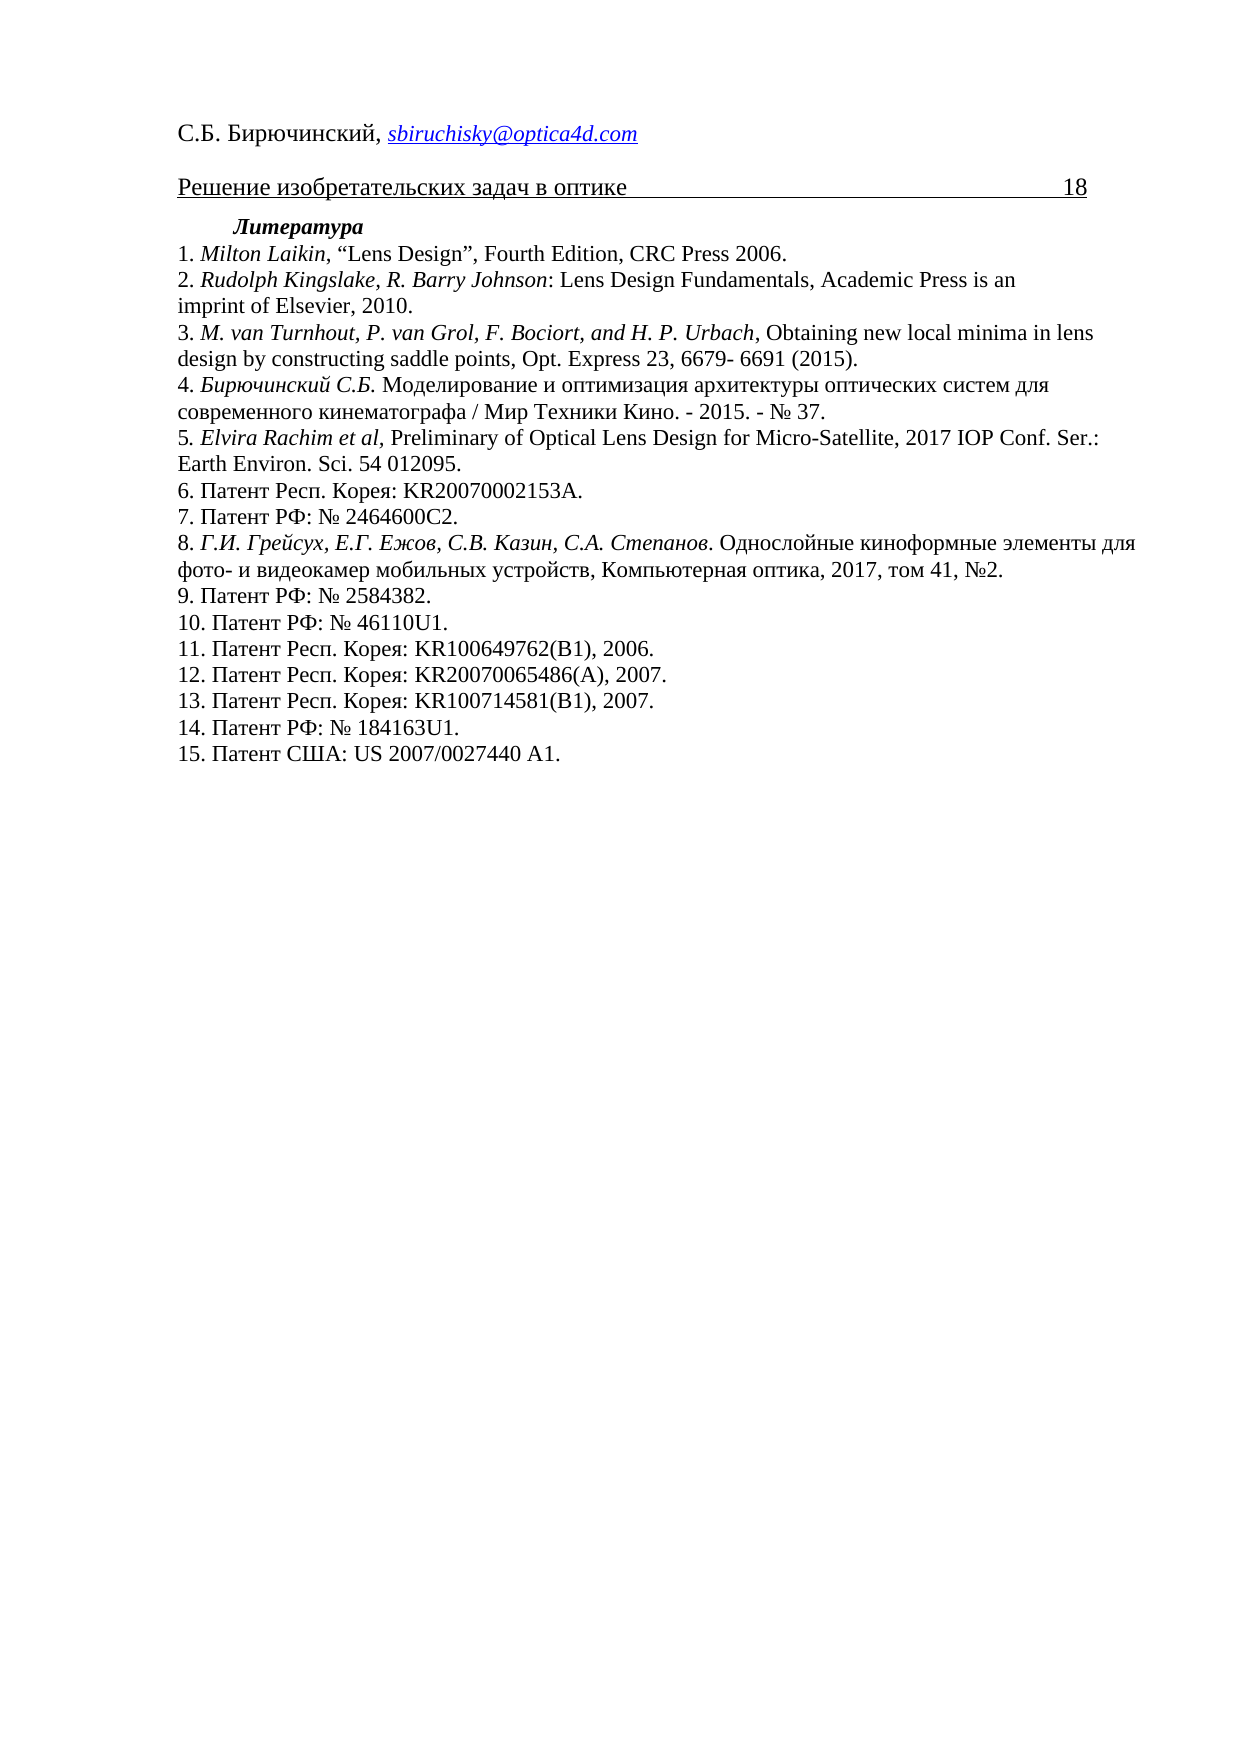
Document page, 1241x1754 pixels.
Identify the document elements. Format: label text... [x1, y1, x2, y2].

text Литература [177, 213, 1152, 239]
text 10. Патент РФ: № 46110U1. [177, 608, 1152, 635]
text 5. Elvira Rachim et al, Preliminary of Optical Lens Design for Micro-Satellite, 2017 IOP Conf. Ser.: Earth Environ. Sci. 54 012095. [177, 424, 1152, 477]
text 9. Патент РФ: № 2584382. [177, 582, 1152, 608]
text 3. M. van Turnhout, P. van Grol, F. Bociort, and H. P. Urbach, Obtaining new local minima in lens design by constructing saddle points, Opt. Express 23, 6679- 6691 (2015). [177, 319, 1152, 371]
text 7. Патент РФ: № 2464600С2. [177, 503, 1152, 529]
text imprint of Elsevier, 2010. [177, 292, 1152, 319]
text С.Б. Бирючинский, sbiruchisky@optica4d.com [177, 118, 1152, 147]
text 12. Патент Респ. Корея: KR20070065486(A), 2007. [177, 661, 1152, 688]
text 1. Milton Laikin, “Lens Design”, Fourth Edition, CRC Press 2006. [177, 239, 1152, 266]
text 8. Г.И. Грейсух, Е.Г. Ежов, С.В. Казин, С.А. Степанов. Однослойные киноформные элементы для фото- и видеокамер мобильных устройств, Компьютерная оптика, 2017, том 41, №2. [177, 529, 1152, 582]
text 2. Rudolph Kingslake, R. Barry Johnson: Lens Design Fundamentals, Academic Press is an [177, 266, 1152, 292]
text 14. Патент РФ: № 184163U1. [177, 714, 1152, 740]
text 4. Бирючинский С.Б. Моделирование и оптимизация архитектуры оптических систем для современного кинематографа / Мир Техники Кино. - 2015. - № 37. [177, 371, 1152, 424]
text 15. Патент США: US 2007/0027440 A1. [177, 740, 1152, 767]
text 13. Патент Респ. Корея: KR100714581(B1), 2007. [177, 688, 1152, 714]
text 6. Патент Респ. Корея: KR20070002153A. [177, 477, 1152, 503]
text 11. Патент Респ. Корея: KR100649762(B1), 2006. [177, 635, 1152, 661]
text Решение изобретательских задач в оптике 18 [177, 172, 1152, 201]
